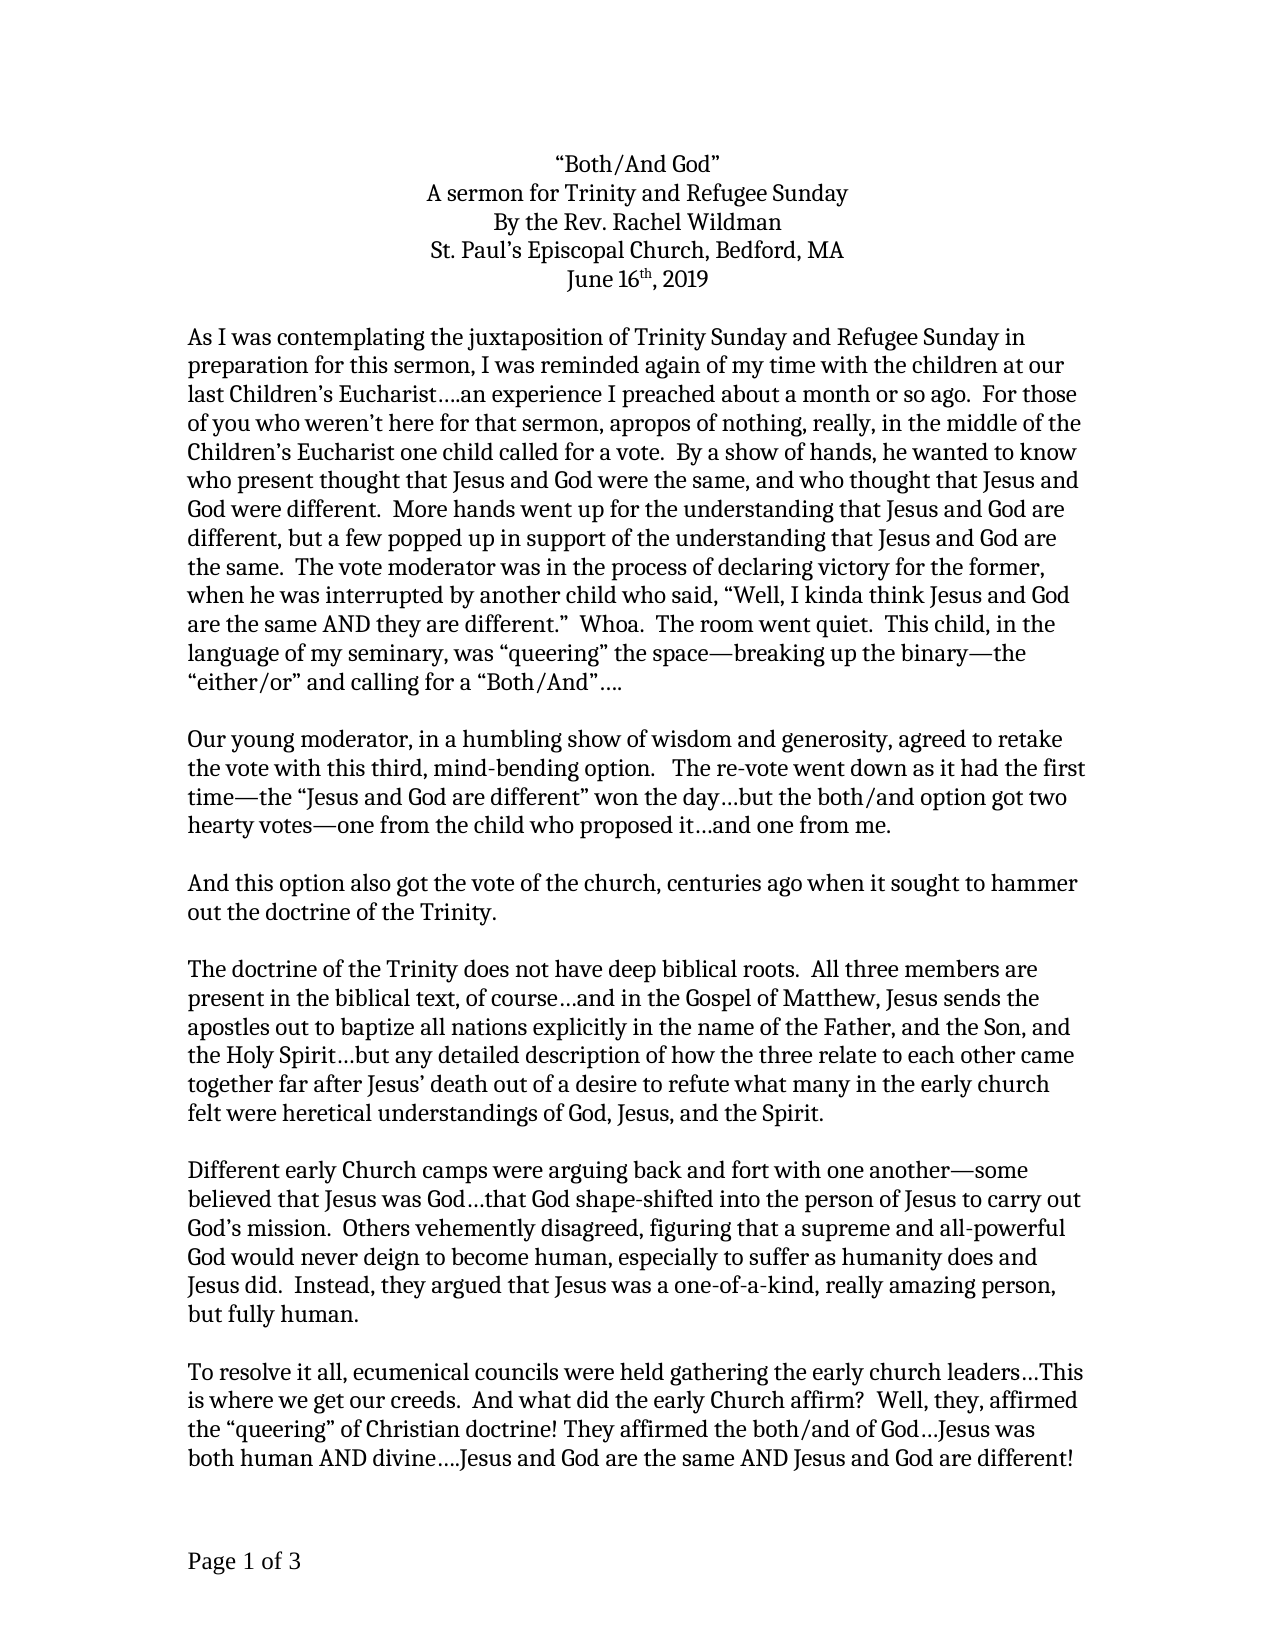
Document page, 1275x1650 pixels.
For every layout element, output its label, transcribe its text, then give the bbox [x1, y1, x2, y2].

text Different early Church camps were arguing back and fort with one another—some believed that Jesus was God…that God shape-shifted into the person of Jesus to carry out God’s mission. Others vehemently disagreed, figuring that a supreme and all-powerful God would never deign to become human, especially to suffer as humanity does and Jesus did. Instead, they argued that Jesus was a one-of-a-kind, really amazing person, but fully human. [187, 1156, 1087, 1329]
text By the Rev. Rachel Wildman [187, 207, 1087, 236]
text As I was contemplating the juxtaposition of Trinity Sunday and Refugee Sunday in preparation for this sermon, I was reminded again of my time with the children at our last Children’s Eucharist….an experience I preached about a month or so ago. For those of you who weren’t here for that sermon, apropos of nothing, really, in the middle of the Children’s Eucharist one child called for a vote. By a show of hands, he wanted to know who present thought that Jesus and God were the same, and who thought that Jesus and God were different. More hands went up for the understanding that Jesus and God are different, but a few popped up in support of the understanding that Jesus and God are the same. The vote moderator was in the process of declaring victory for the former, when he was interrupted by another child who said, “Well, I kinda think Jesus and God are the same AND they are different.” Whoa. The room went quiet. This child, in the language of my seminary, was “queering” the space—breaking up the binary—the “either/or” and calling for a “Both/And”…. [187, 322, 1087, 696]
text Our young moderator, in a humbling show of wisdom and generosity, agreed to retake the vote with this third, mind-bending option. The re-vote went down as it had the first time—the “Jesus and God are different” won the day…but the both/and option got two hearty votes—one from the child who proposed it…and one from me. [187, 725, 1087, 840]
text And this option also got the vote of the church, centuries ago when it sought to hammer out the doctrine of the Trinity. [187, 869, 1087, 926]
text June 16th, 2019 [187, 265, 1087, 294]
text St. Paul’s Episcopal Church, Bedford, MA [187, 236, 1087, 265]
text To resolve it all, ecumenical councils were held gathering the early church leaders…This is where we get our creeds. And what did the early Church affirm? Well, they, affirmed the “queering” of Christian doctrine! They affirmed the both/and of God…Jesus was both human AND divine….Jesus and God are the same AND Jesus and God are different! [187, 1357, 1087, 1472]
text The doctrine of the Trinity does not have deep biblical roots. All three members are present in the biblical text, of course…and in the Gospel of Matthew, Jesus sends the apostles out to baptize all nations explicitly in the name of the Father, and the Son, and the Holy Spirit…but any detailed description of how the three relate to each other came together far after Jesus’ death out of a desire to refute what many in the early church felt were heretical understandings of God, Jesus, and the Spirit. [187, 955, 1087, 1127]
text A sermon for Trinity and Refugee Sunday [187, 179, 1087, 207]
text “Both/And God” [187, 150, 1087, 179]
